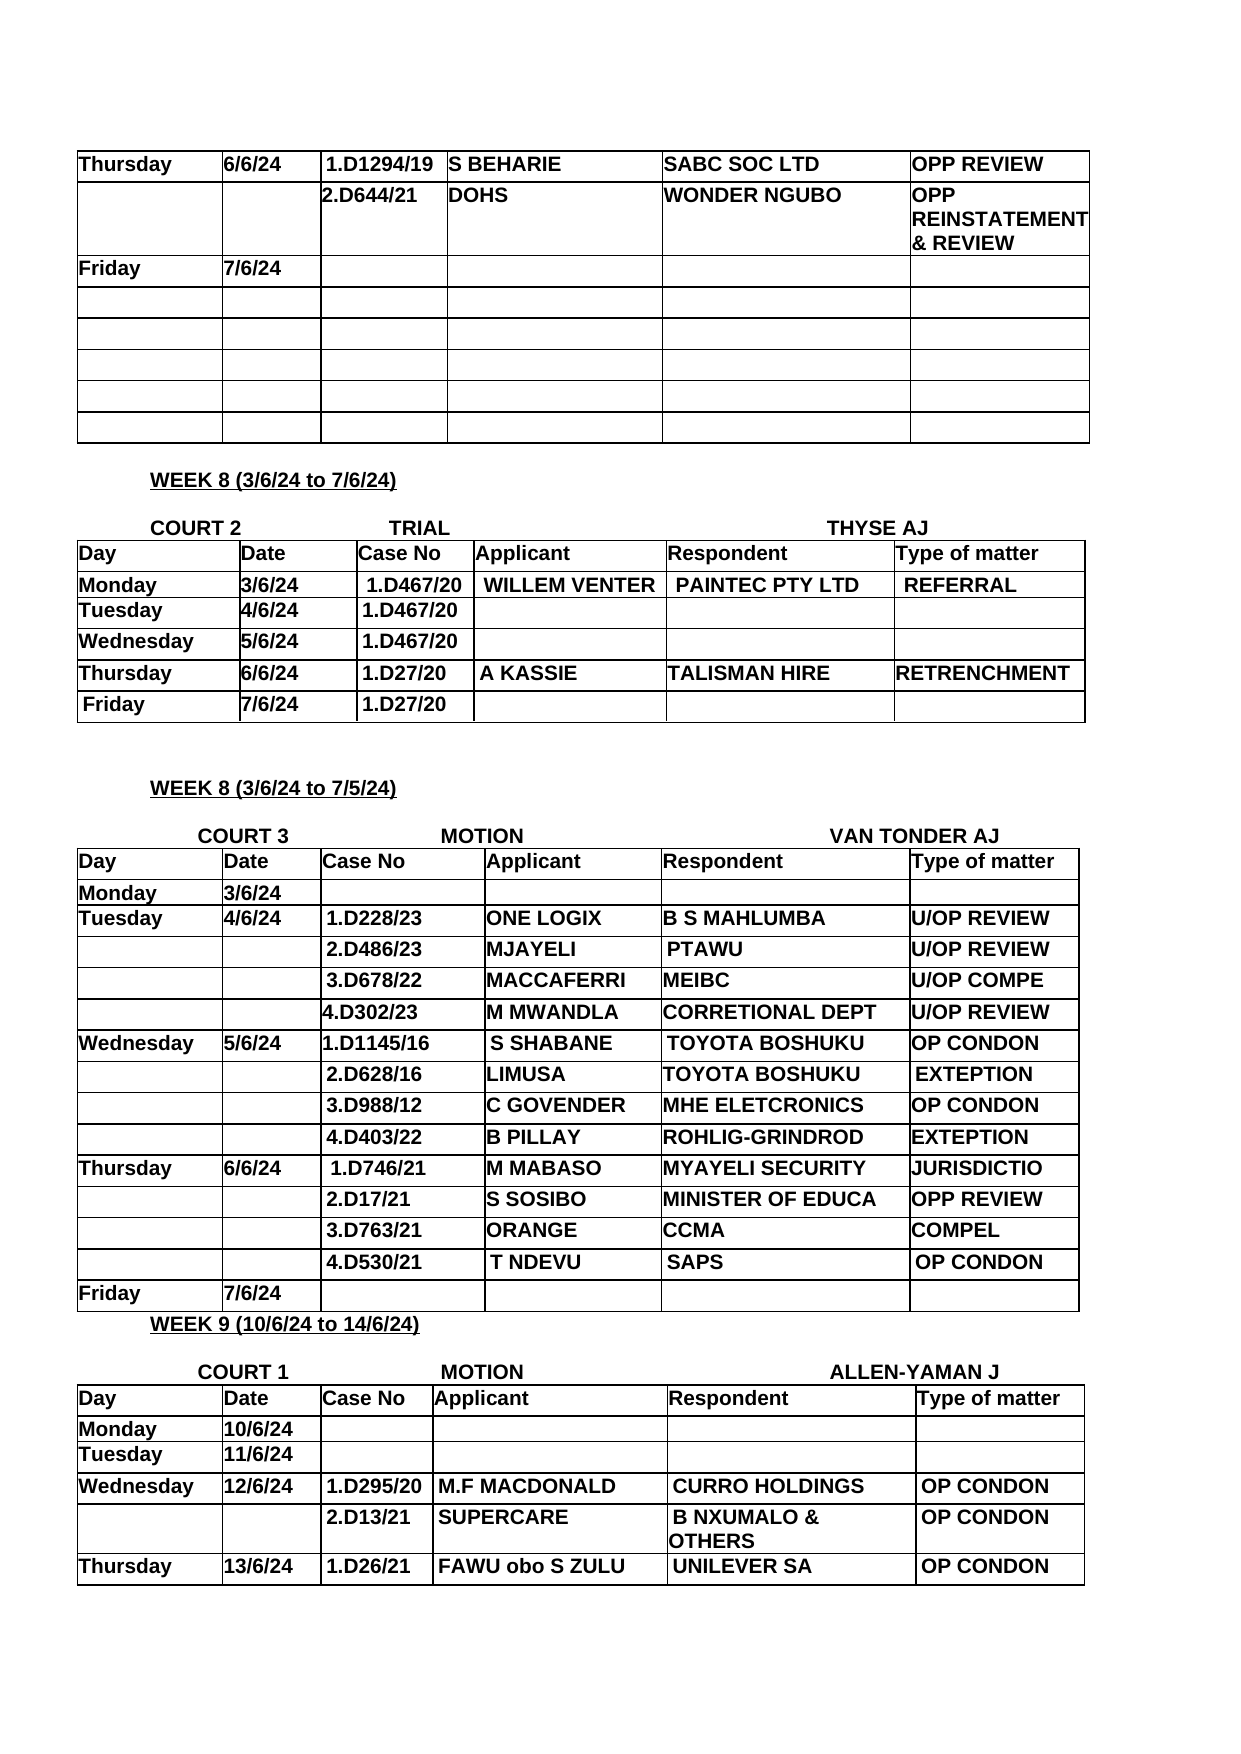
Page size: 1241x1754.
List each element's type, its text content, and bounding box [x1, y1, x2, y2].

table_cell COMPEL [911, 1218, 1078, 1248]
table_cell 10/6/24 [223, 1417, 320, 1441]
table_header Applicant [434, 1386, 667, 1415]
table_cell [223, 381, 320, 411]
table_cell TOYOTA BOSHUKU [662, 1062, 909, 1092]
table_cell [448, 350, 662, 380]
table_cell Thursday [78, 1554, 222, 1584]
table_cell 2.D644/21 [322, 183, 447, 255]
table_cell [434, 1442, 667, 1472]
table_cell [322, 350, 447, 380]
table_cell [895, 598, 1084, 628]
table_cell [667, 692, 894, 721]
table_cell [223, 1250, 320, 1279]
table_cell SABC SOC LTD [663, 152, 910, 181]
table_cell RETRENCHMENT [895, 661, 1084, 690]
table_cell [895, 692, 1084, 721]
table_cell [223, 937, 320, 967]
table_cell 3.D763/21 [322, 1218, 484, 1248]
table_cell [223, 1505, 320, 1553]
table_cell Wednesday [78, 1474, 222, 1503]
table_cell 1.D467/20 [358, 572, 473, 596]
table_cell [78, 381, 222, 411]
table_cell 5/6/24 [241, 629, 356, 659]
table_cell SUPERCARE [434, 1505, 667, 1553]
table_cell OP CONDON [911, 1031, 1078, 1061]
table_cell 3.D678/22 [322, 968, 484, 998]
table_cell [322, 880, 484, 904]
table_cell OP CONDON [911, 1250, 1078, 1279]
table_cell [917, 1417, 1084, 1441]
table_cell Friday [78, 692, 239, 721]
table_cell 1.D228/23 [322, 906, 484, 936]
table_header Date [223, 849, 320, 879]
table_cell 1.D295/20 [322, 1474, 432, 1503]
text WEEK 9 (10/6/24 to 14/6/24) [150, 1312, 1090, 1336]
table_cell [322, 256, 447, 286]
table_cell [322, 381, 447, 411]
table_cell [668, 1417, 915, 1441]
table_cell Monday [78, 572, 239, 596]
table_header Case No [322, 849, 484, 879]
table_cell [448, 381, 662, 411]
table_cell [434, 1417, 667, 1441]
table_cell 4.D403/22 [322, 1125, 484, 1154]
table_cell Thursday [78, 1156, 222, 1186]
table_cell [223, 1062, 320, 1092]
table_header Day [78, 1386, 222, 1415]
table_header Date [241, 541, 356, 571]
table_cell TOYOTA BOSHUKU [662, 1031, 909, 1061]
table_cell 1.D27/20 [358, 661, 473, 690]
table_cell [911, 288, 1089, 317]
table_cell B NXUMALO & OTHERS [668, 1505, 915, 1553]
table_cell 2.D628/16 [322, 1062, 484, 1092]
table_header Respondent [668, 1386, 915, 1415]
table_cell [78, 1000, 222, 1029]
table_cell 1.D467/20 [358, 598, 473, 628]
table_header Day [78, 541, 239, 571]
table_header Case No [322, 1386, 432, 1415]
table_cell Friday [78, 256, 222, 286]
table_cell [223, 1000, 320, 1029]
table_cell [475, 598, 666, 628]
table_cell 1.D1145/16 [322, 1031, 484, 1061]
table_cell [78, 1187, 222, 1217]
table_header Applicant [475, 541, 666, 571]
table_cell PAINTEC PTY LTD [667, 572, 894, 596]
table_cell [78, 1062, 222, 1092]
table_cell M MWANDLA [486, 1000, 661, 1029]
table_cell [322, 1281, 484, 1311]
table_cell [911, 413, 1089, 442]
table_cell 2.D17/21 [322, 1187, 484, 1217]
table_cell MHE ELETCRONICS [662, 1093, 909, 1123]
table_cell CURRO HOLDINGS [668, 1474, 915, 1503]
table_cell [223, 1125, 320, 1154]
table_cell [322, 288, 447, 317]
table_cell M MABASO [486, 1156, 661, 1186]
table_cell MEIBC [662, 968, 909, 998]
table_cell [663, 288, 910, 317]
table_cell OPP REVIEW [911, 152, 1089, 181]
table_cell 5/6/24 [223, 1031, 320, 1061]
table_cell Tuesday [78, 598, 239, 628]
table_cell [223, 1218, 320, 1248]
table_cell [475, 629, 666, 659]
table_cell [662, 1281, 909, 1311]
table_cell [667, 629, 894, 659]
table_cell Tuesday [78, 906, 222, 936]
text WEEK 8 (3/6/24 to 7/6/24) [150, 468, 1090, 492]
table_cell Tuesday [78, 1442, 222, 1472]
table_cell [663, 256, 910, 286]
table_header Case No [358, 541, 473, 571]
table_cell [78, 1250, 222, 1279]
table_cell [668, 1442, 915, 1472]
table_cell [662, 880, 909, 904]
table_cell [448, 319, 662, 348]
table_cell 1.D467/20 [358, 629, 473, 659]
table_header Respondent [667, 541, 894, 571]
table_cell [322, 413, 447, 442]
table_cell 4.D302/23 [322, 1000, 484, 1029]
table_cell [223, 968, 320, 998]
table_cell [448, 256, 662, 286]
table_cell OP CONDON [917, 1554, 1084, 1584]
table_cell DOHS [448, 183, 662, 255]
table_cell [78, 319, 222, 348]
table_cell S SOSIBO [486, 1187, 661, 1217]
table_cell U/OP REVIEW [911, 937, 1078, 967]
table_cell MJAYELI [486, 937, 661, 967]
table_cell OPP REINSTATEMENT & REVIEW [911, 183, 1089, 255]
table_cell [78, 350, 222, 380]
table_cell WONDER NGUBO [663, 183, 910, 255]
table_cell 2.D13/21 [322, 1505, 432, 1553]
table_cell Monday [78, 880, 222, 904]
table_header Applicant [486, 849, 661, 879]
table_cell B PILLAY [486, 1125, 661, 1154]
table_cell [78, 1218, 222, 1248]
table_cell [663, 350, 910, 380]
table_cell CCMA [662, 1218, 909, 1248]
table_cell [223, 1093, 320, 1123]
table_cell 11/6/24 [223, 1442, 320, 1472]
table_cell [486, 880, 661, 904]
table_header Type of matter [917, 1386, 1084, 1415]
table_cell [448, 413, 662, 442]
table_cell [78, 288, 222, 317]
table_cell 1.D1294/19 [322, 152, 447, 181]
table_cell TALISMAN HIRE [667, 661, 894, 690]
table_cell PTAWU [662, 937, 909, 967]
table_cell EXTEPTION [911, 1062, 1078, 1092]
table_cell REFERRAL [895, 572, 1084, 596]
table_cell OPP REVIEW [911, 1187, 1078, 1217]
table_cell 6/6/24 [223, 1156, 320, 1186]
text COURT 2 TRIAL THYSE AJ [150, 516, 1090, 539]
table_cell [911, 880, 1078, 904]
table_cell [223, 288, 320, 317]
table_cell 3/6/24 [223, 880, 320, 904]
table_cell 12/6/24 [223, 1474, 320, 1503]
table_cell WILLEM VENTER [475, 572, 666, 596]
table_cell [663, 319, 910, 348]
text COURT 3 MOTION VAN TONDER AJ [150, 823, 1090, 847]
table_cell [223, 319, 320, 348]
table_cell LIMUSA [486, 1062, 661, 1092]
table_cell [663, 381, 910, 411]
table_cell S BEHARIE [448, 152, 662, 181]
table_cell OP CONDON [917, 1505, 1084, 1553]
text WEEK 8 (3/6/24 to 7/5/24) [150, 776, 1090, 799]
table_cell 7/6/24 [223, 256, 320, 286]
table_cell [911, 1281, 1078, 1311]
table_cell FAWU obo S ZULU [434, 1554, 667, 1584]
text COURT 1 MOTION ALLEN-YAMAN J [150, 1360, 1090, 1384]
table_cell [78, 1125, 222, 1154]
table_cell [911, 350, 1089, 380]
table_cell JURISDICTIO [911, 1156, 1078, 1186]
table_cell U/OP REVIEW [911, 1000, 1078, 1029]
table_cell 6/6/24 [223, 152, 320, 181]
table_cell [78, 937, 222, 967]
table_cell UNILEVER SA [668, 1554, 915, 1584]
table_cell S SHABANE [486, 1031, 661, 1061]
table_cell ORANGE [486, 1218, 661, 1248]
table_cell SAPS [662, 1250, 909, 1279]
table_header Day [78, 849, 222, 879]
table_header Respondent [662, 849, 909, 879]
table_cell [486, 1281, 661, 1311]
table_cell Monday [78, 1417, 222, 1441]
table_cell 7/6/24 [223, 1281, 320, 1311]
table_cell [78, 183, 222, 255]
table_cell U/OP COMPE [911, 968, 1078, 998]
table_cell 1.D26/21 [322, 1554, 432, 1584]
table_cell EXTEPTION [911, 1125, 1078, 1154]
table_cell [911, 256, 1089, 286]
table_cell 2.D486/23 [322, 937, 484, 967]
table_cell 7/6/24 [241, 692, 356, 721]
table_cell MYAYELI SECURITY [662, 1156, 909, 1186]
table_cell [322, 319, 447, 348]
table_cell OP CONDON [911, 1093, 1078, 1123]
table_cell [448, 288, 662, 317]
table_cell MACCAFERRI [486, 968, 661, 998]
table_header Type of matter [911, 849, 1078, 879]
table_cell 3.D988/12 [322, 1093, 484, 1123]
table_cell Friday [78, 1281, 222, 1311]
table_cell CORRETIONAL DEPT [662, 1000, 909, 1029]
table_cell Thursday [78, 152, 222, 181]
table_cell [475, 692, 666, 721]
table_cell [322, 1442, 432, 1472]
table_cell [667, 598, 894, 628]
table_cell 13/6/24 [223, 1554, 320, 1584]
table_cell [78, 1093, 222, 1123]
table_cell [911, 319, 1089, 348]
table_cell [911, 381, 1089, 411]
table_cell C GOVENDER [486, 1093, 661, 1123]
table_cell [663, 413, 910, 442]
table_cell 1.D27/20 [358, 692, 473, 721]
table_cell ROHLIG-GRINDROD [662, 1125, 909, 1154]
table_cell 3/6/24 [241, 572, 356, 596]
table_cell [917, 1442, 1084, 1472]
table_cell [322, 1417, 432, 1441]
table_cell [223, 350, 320, 380]
table_cell [223, 183, 320, 255]
table_cell T NDEVU [486, 1250, 661, 1279]
table_cell [78, 413, 222, 442]
table_cell Wednesday [78, 629, 239, 659]
table_cell MINISTER OF EDUCA [662, 1187, 909, 1217]
table_cell Wednesday [78, 1031, 222, 1061]
table_cell A KASSIE [475, 661, 666, 690]
table_cell 4.D530/21 [322, 1250, 484, 1279]
table_cell [78, 968, 222, 998]
table_cell 4/6/24 [241, 598, 356, 628]
table_cell 4/6/24 [223, 906, 320, 936]
table_cell 6/6/24 [241, 661, 356, 690]
table_cell Thursday [78, 661, 239, 690]
table_cell OP CONDON [917, 1474, 1084, 1503]
table_header Type of matter [895, 541, 1084, 571]
table_cell 1.D746/21 [322, 1156, 484, 1186]
table_cell [223, 413, 320, 442]
table_header Date [223, 1386, 320, 1415]
table_cell [78, 1505, 222, 1553]
table_cell M.F MACDONALD [434, 1474, 667, 1503]
table_cell [895, 629, 1084, 659]
table_cell U/OP REVIEW [911, 906, 1078, 936]
table_cell [223, 1187, 320, 1217]
table_cell B S MAHLUMBA [662, 906, 909, 936]
table_cell ONE LOGIX [486, 906, 661, 936]
